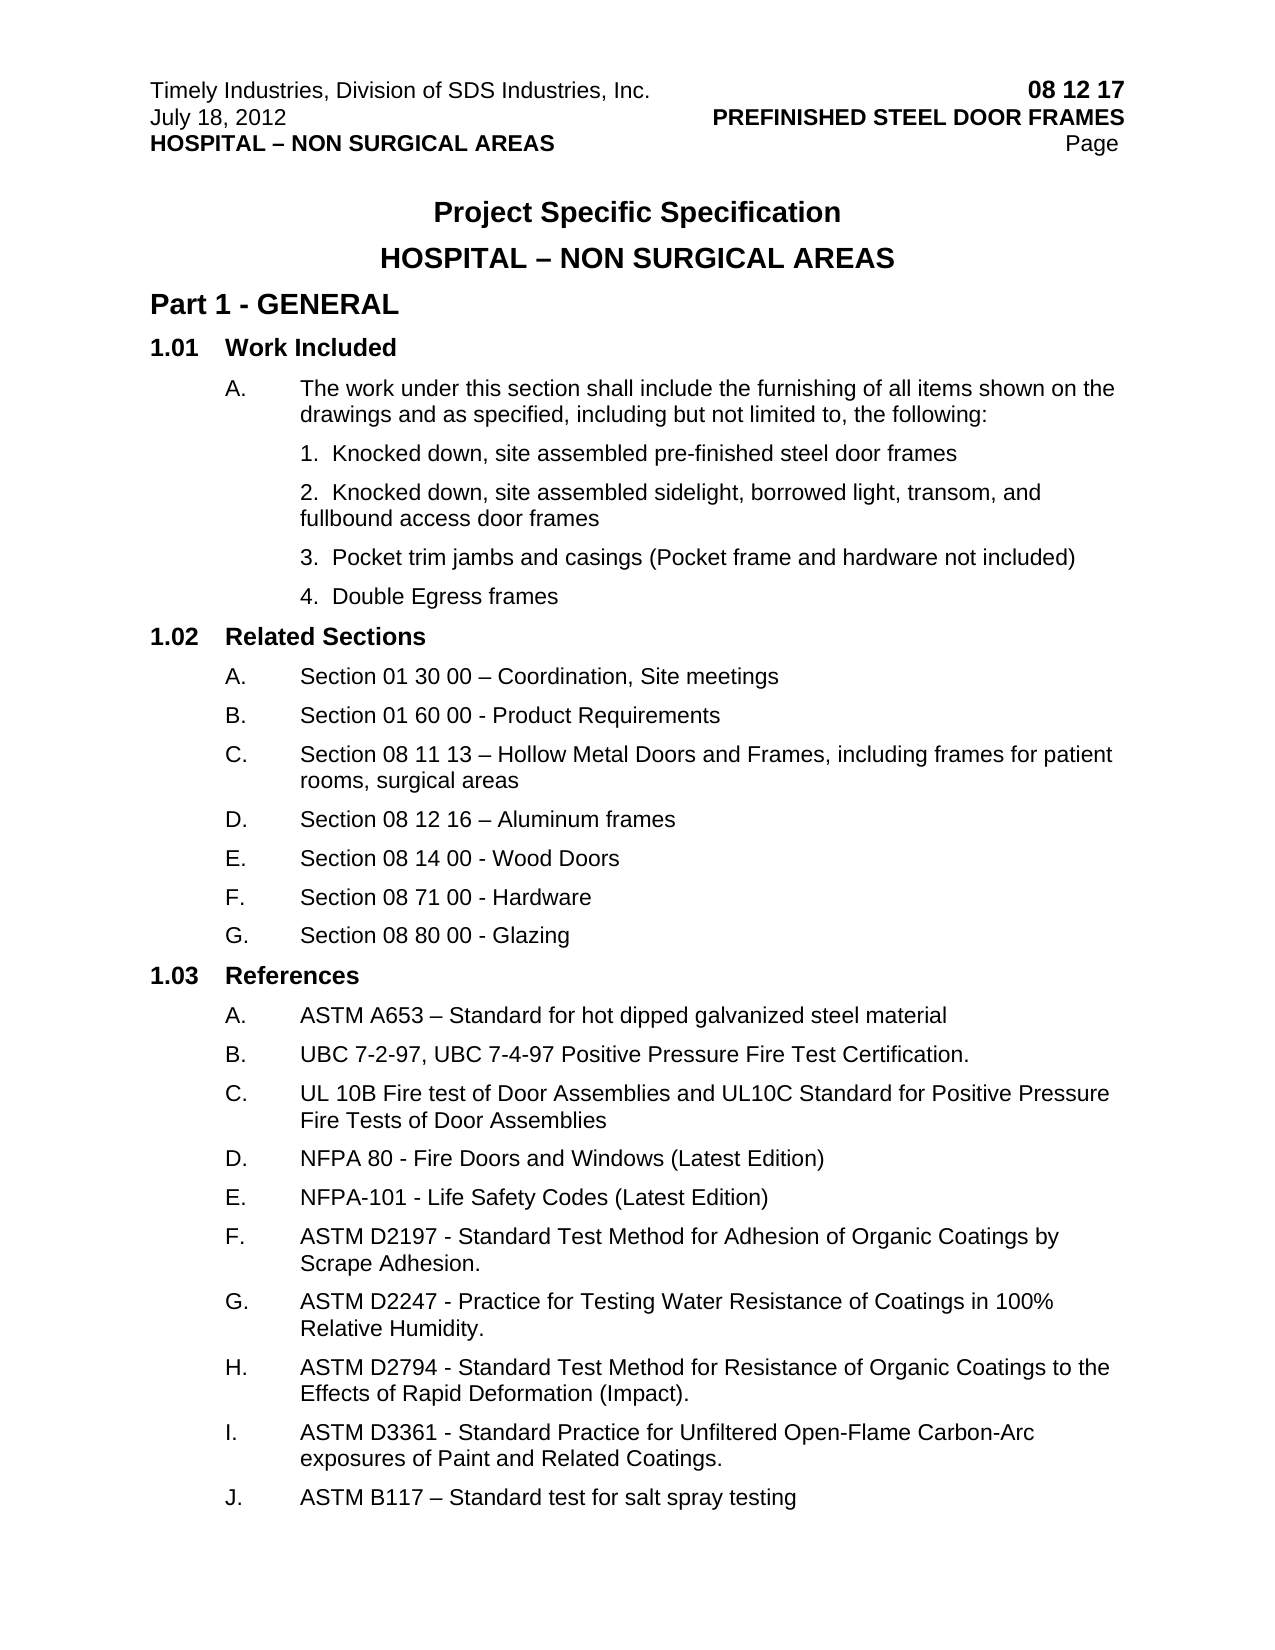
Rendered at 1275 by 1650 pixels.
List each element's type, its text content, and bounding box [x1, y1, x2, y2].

subtitle G. ASTM D2247 - Practice for Testing Water Resistance of Coatings in 100% Relative Humidity. [225, 1288, 1125, 1341]
subtitle J. ASTM B117 – Standard test for salt spray testing [225, 1484, 1125, 1510]
subtitle Part 1 - GENERAL [150, 287, 1125, 321]
subtitle I. ASTM D3361 - Standard Practice for Unfiltered Open-Flame Carbon-Arc exposures of Paint and Related Coatings. [225, 1419, 1125, 1471]
subtitle Section 01 60 00 - Product Requirements [225, 702, 1125, 728]
subtitle 2. Knocked down, site assembled sidelight, borrowed light, transom, and fullbound access door frames [225, 479, 1125, 531]
subtitle 3. Pocket trim jambs and casings (Pocket frame and hardware not included) [225, 544, 1125, 570]
subtitle Section 08 11 13 – Hollow Metal Doors and Frames, including frames for patient rooms, surgical areas [225, 741, 1125, 793]
subtitle H. ASTM D2794 - Standard Test Method for Resistance of Organic Coatings to the Effects of Rapid Deformation (Impact). [225, 1353, 1125, 1406]
subtitle Section 08 14 00 - Wood Doors [225, 845, 1125, 871]
subtitle C. UL 10B Fire test of Door Assemblies and UL10C Standard for Positive Pressure Fire Tests of Door Assemblies [225, 1080, 1125, 1133]
subtitle 1.02 Related Sections [150, 622, 1125, 650]
subtitle 1.03 References [150, 961, 1125, 990]
subtitle Section 08 71 00 - Hardware [225, 883, 1125, 910]
subtitle Project Specific Specification [150, 195, 1125, 229]
subtitle B. UBC 7-2-97, UBC 7-4-97 Positive Pressure Fire Test Certification. [225, 1041, 1125, 1068]
subtitle A. ASTM A653 – Standard for hot dipped galvanized steel material [225, 1002, 1125, 1029]
subtitle 4. Double Egress frames [225, 583, 1125, 609]
subtitle A. Section 01 30 00 – Coordination, Site meetings [225, 663, 1125, 689]
subtitle F. ASTM D2197 - Standard Test Method for Adhesion of Organic Coatings by Scrape Adhesion. [225, 1223, 1125, 1276]
subtitle Section 08 80 00 - Glazing [225, 922, 1125, 949]
subtitle The work under this section shall include the furnishing of all items shown on the drawings and as specified, including but not limited to, the following: [225, 375, 1125, 427]
subtitle D. NFPA 80 - Fire Doors and Windows (Latest Edition) [225, 1145, 1125, 1172]
subtitle 1.01 Work Included [150, 333, 1125, 362]
subtitle Section 08 12 16 – Aluminum frames [225, 806, 1125, 832]
subtitle HOSPITAL – NON SURGICAL AREAS [150, 241, 1125, 275]
subtitle E. NFPA-101 - Life Safety Codes (Latest Edition) [225, 1184, 1125, 1211]
subtitle 1. Knocked down, site assembled pre-finished steel door frames [225, 440, 1125, 466]
